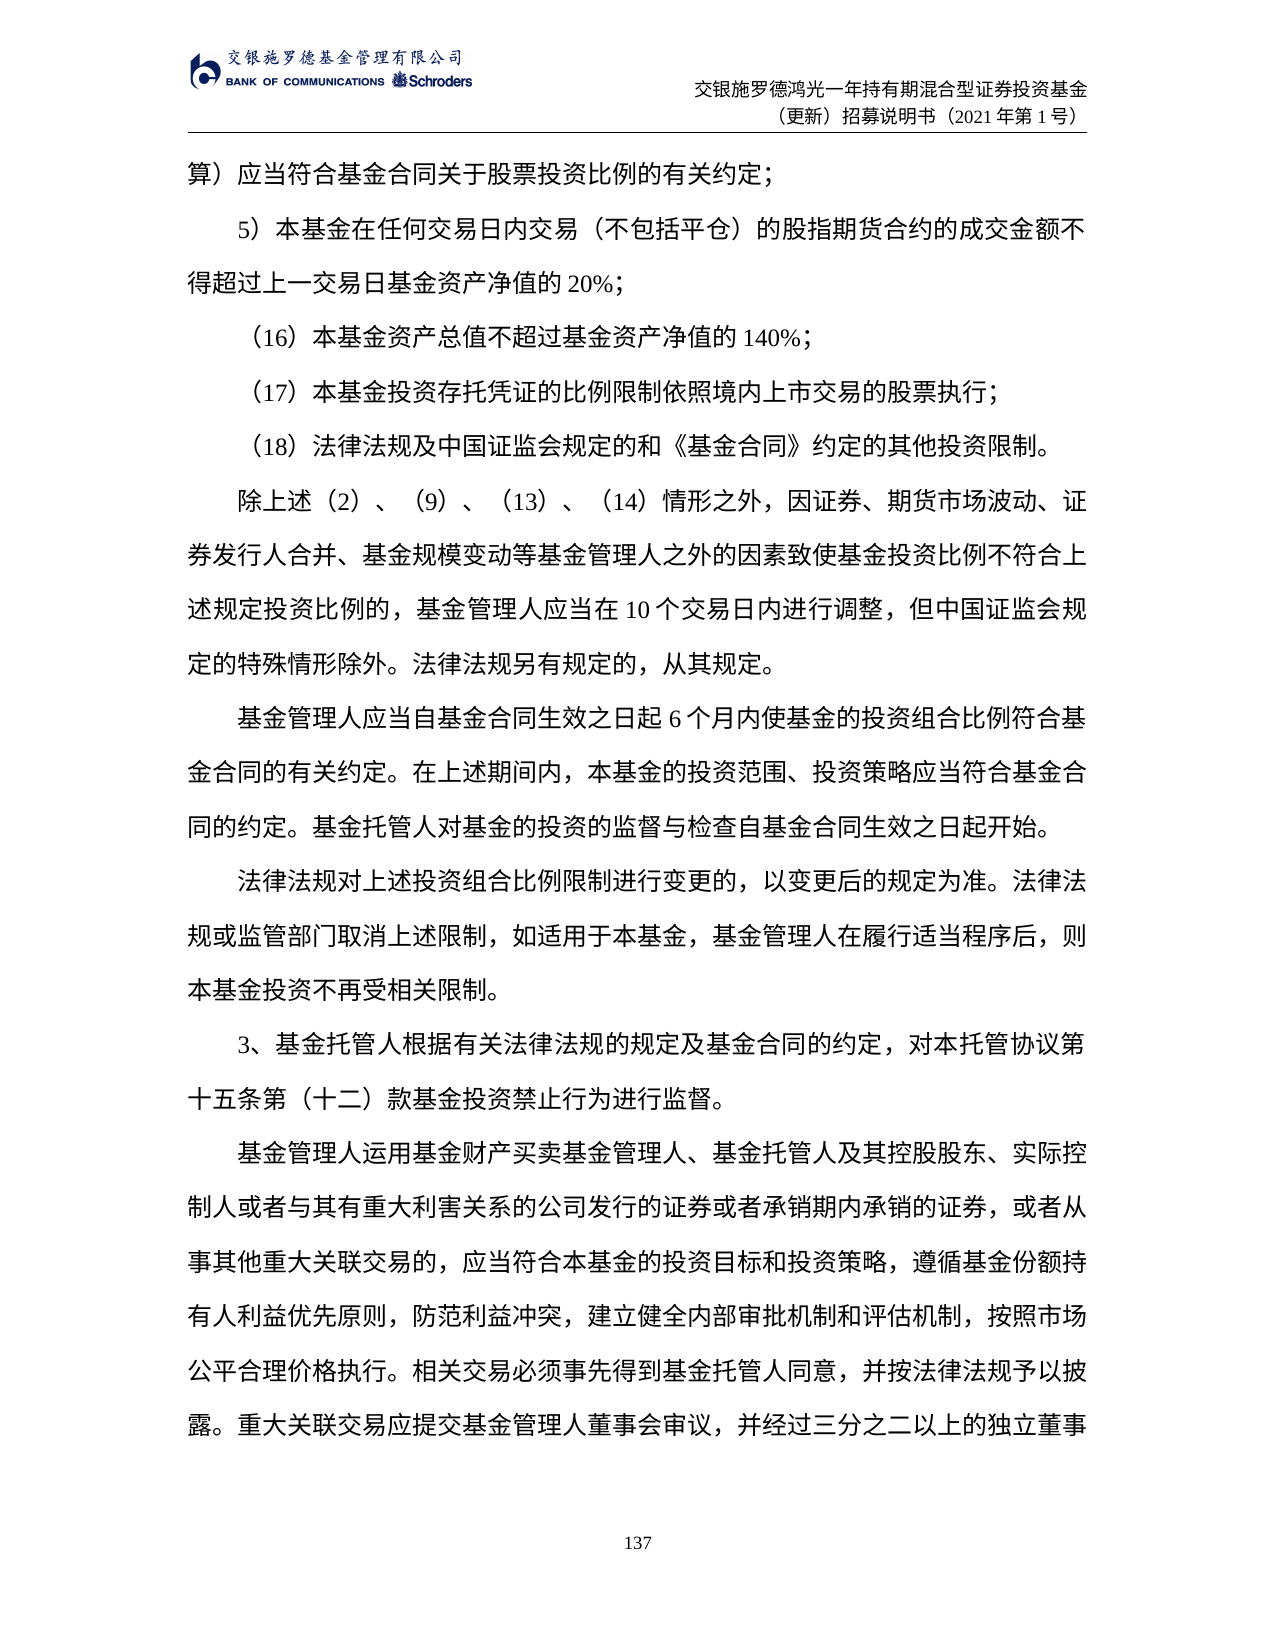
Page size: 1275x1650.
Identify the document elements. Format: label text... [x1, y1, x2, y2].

text 3、基金托管人根据有关法律法规的规定及基金合同的约定，对本托管协议第十五条第（十二）款基金投资禁止行为进行监督。 [187, 1025, 1087, 1115]
text 法律法规对上述投资组合比例限制进行变更的，以变更后的规定为准。法律法规或监管部门取消上述限制，如适用于本基金，基金管理人在履行适当程序后，则本基金投资不再受相关限制。 [187, 862, 1087, 1007]
text 5）本基金在任何交易日内交易（不包括平仓）的股指期货合约的成交金额不得超过上一交易日基金资产净值的20%； [187, 209, 1087, 300]
picture [190, 50, 472, 89]
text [187, 155, 1087, 191]
text 基金管理人应当自基金合同生效之日起6个月内使基金的投资组合比例符合基金合同的有关约定。在上述期间内，本基金的投资范围、投资策略应当符合基金合同的约定。基金托管人对基金的投资的监督与检查自基金合同生效之日起开始。 [187, 698, 1087, 843]
text （18）法律法规及中国证监会规定的和《基金合同》约定的其他投资限制。 [187, 427, 1087, 463]
text （17）本基金投资存托凭证的比例限制依照境内上市交易的股票执行； [187, 372, 1087, 408]
text （16）本基金资产总值不超过基金资产净值的140%； [187, 318, 1087, 354]
text 除上述（2）、（9）、（13）、（14）情形之外，因证券、期货市场波动、证券发行人合并、基金规模变动等基金管理人之外的因素致使基金投资比例不符合上述规定投资比例的，基金管理人应当在10个交易日内进行调整，但中国证监会规定的特殊情形除外。法律法规另有规定的，从其规定。 [187, 481, 1087, 680]
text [187, 1133, 1087, 1442]
